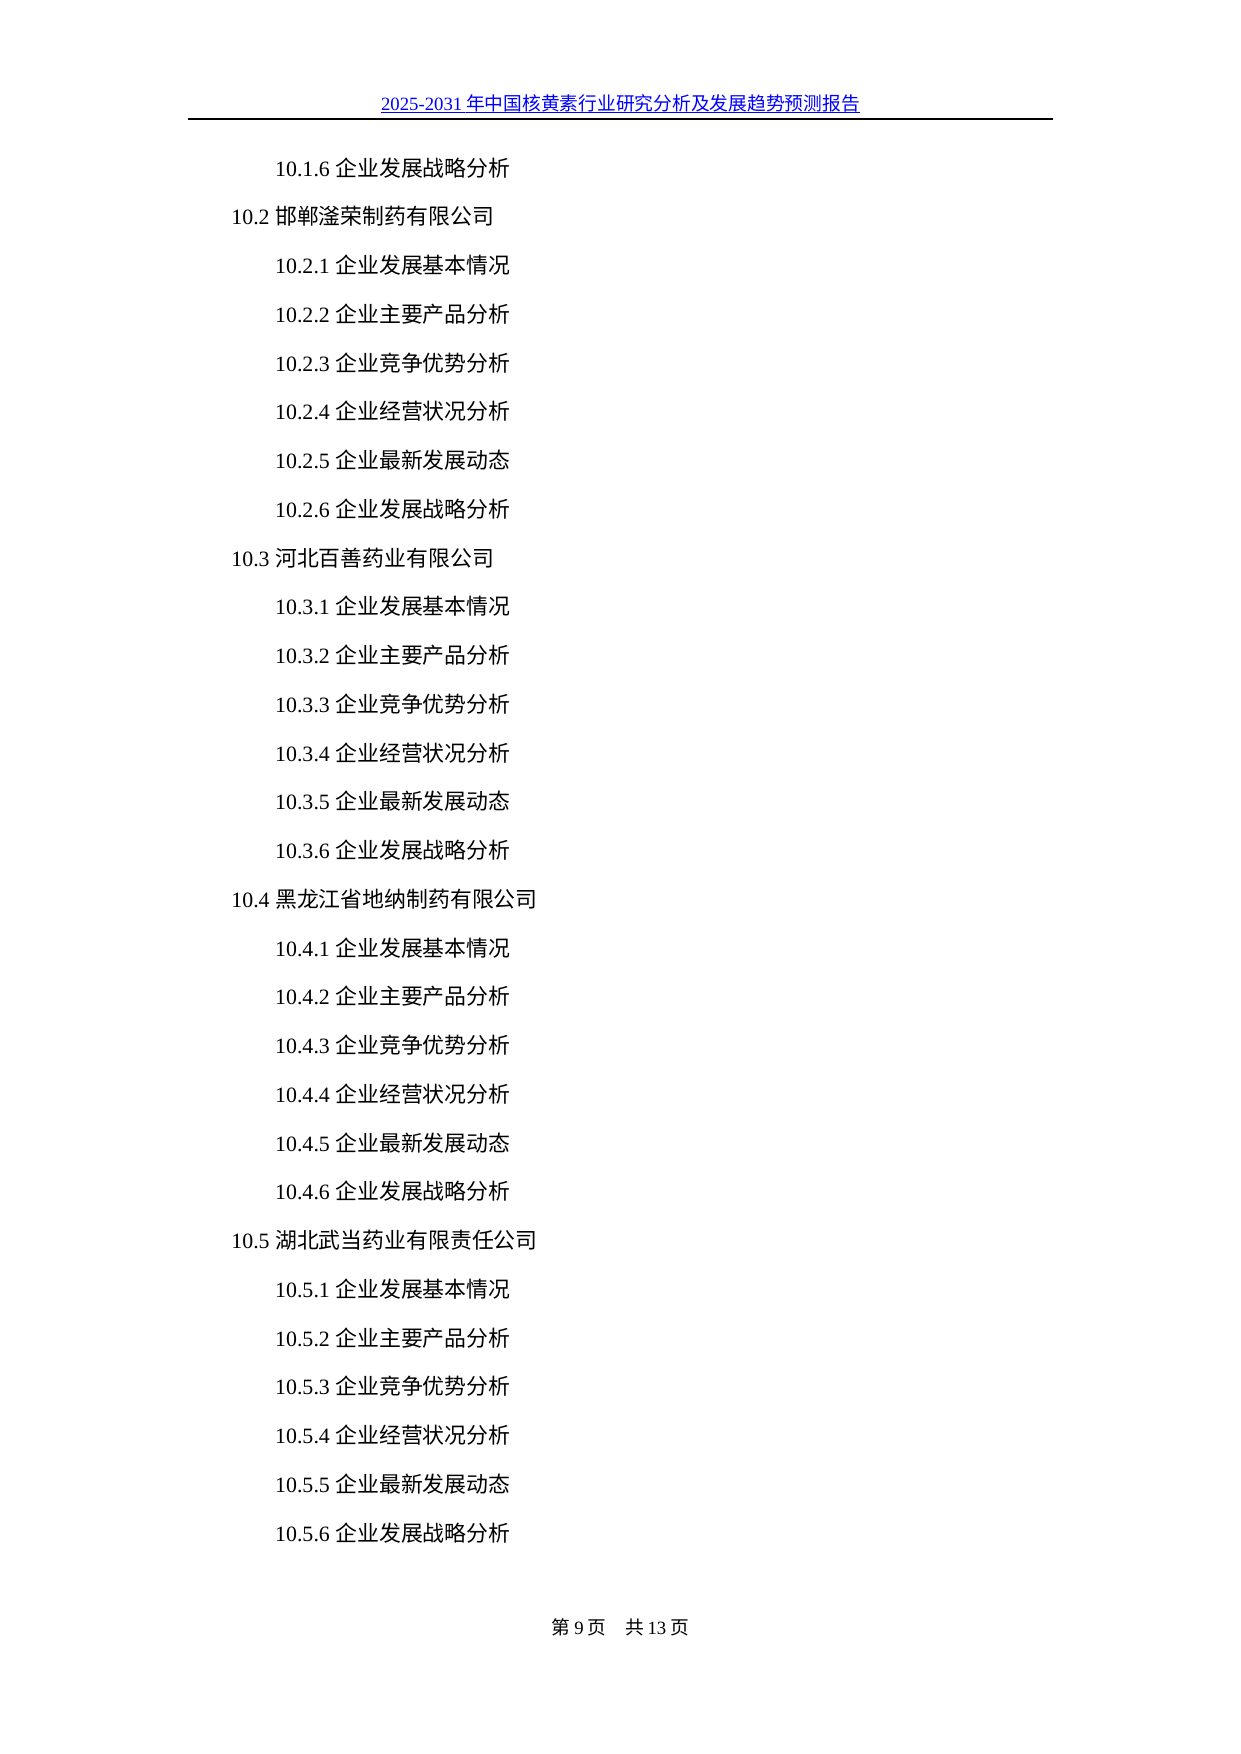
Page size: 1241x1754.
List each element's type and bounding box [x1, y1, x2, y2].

text [187, 150, 1053, 1548]
